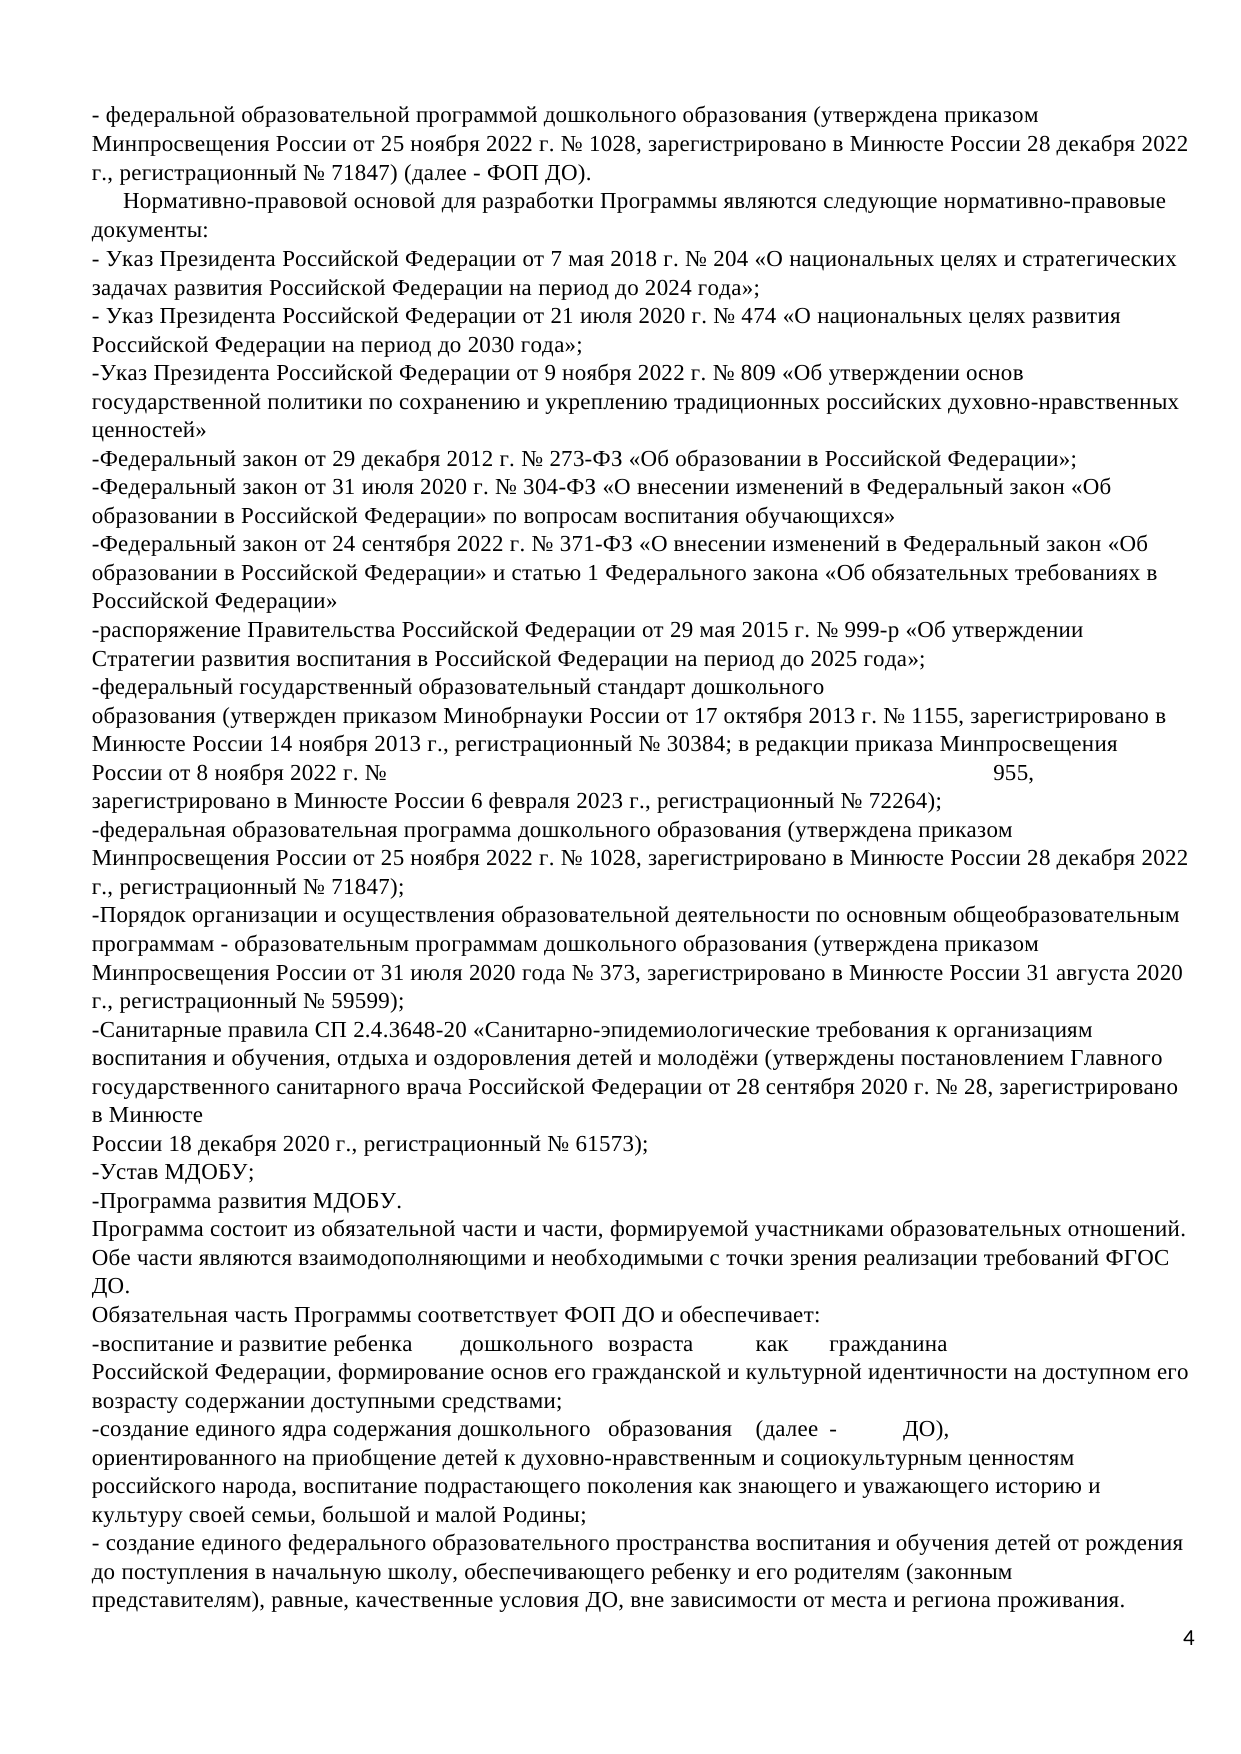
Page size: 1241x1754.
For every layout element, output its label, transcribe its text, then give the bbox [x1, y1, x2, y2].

text Нормативно-правовой основой для разработки Программы являются следующие нормативно-правовые документы: [92, 186, 1192, 243]
text -Программа развития МДОБУ. [92, 1185, 1192, 1214]
text -Федеральный закон от 31 июля 2020 г. № 304-ФЗ «О внесении изменений в Федеральный закон «Об образовании в Российской Федерации» по вопросам воспитания обучающихся» [92, 472, 1192, 529]
text -Порядок организации и осуществления образовательной деятельности по основным общеобразовательным программам - образовательным программам дошкольного образования (утверждена приказом Минпросвещения России от 31 июля 2020 года № 373, зарегистрировано в Минюсте России 31 августа 2020 г., регистрационный № 59599); [92, 900, 1192, 1014]
text -распоряжение Правительства Российской Федерации от 29 мая 2015 г. № 999-р «Об утверждении Стратегии развития воспитания в Российской Федерации на период до 2025 года»; [92, 614, 1192, 672]
text Обязательная часть Программы соответствует ФОП ДО и обеспечивает: [92, 1299, 1192, 1328]
text - федеральной образовательной программой дошкольного образования (утверждена приказом Минпросвещения России от 25 ноября 2022 г. № 1028, зарегистрировано в Минюсте России 28 декабря 2022 г., регистрационный № 71847) (далее - ФОП ДО). [92, 100, 1192, 186]
text -создание единого ядра содержания дошкольного образования (далее - ДО), [92, 1414, 1192, 1442]
text ориентированного на приобщение детей к духовно-нравственным и социокультурным ценностям российского народа, воспитание подрастающего поколения как знающего и уважающего историю и культуру своей семьи, большой и малой Родины; [92, 1442, 1192, 1528]
text - создание единого федерального образовательного пространства воспитания и обучения детей от рождения до поступления в начальную школу, обеспечивающего ребенку и его родителям (законным представителям), равные, качественные условия ДО, вне зависимости от места и региона проживания. [92, 1528, 1192, 1613]
text России 18 декабря 2020 г., регистрационный № 61573); [92, 1128, 1192, 1157]
text Российской Федерации, формирование основ его гражданской и культурной идентичности на доступном его возрасту содержании доступными средствами; [92, 1357, 1192, 1414]
text -Федеральный закон от 24 сентября 2022 г. № 371-ФЗ «О внесении изменений в Федеральный закон «Об образовании в Российской Федерации» и статью 1 Федерального закона «Об обязательных требованиях в Российской Федерации» [92, 529, 1192, 614]
text -Федеральный закон от 29 декабря 2012 г. № 273-ФЗ «Об образовании в Российской Федерации»; [92, 443, 1192, 472]
text - Указ Президента Российской Федерации от 21 июля 2020 г. № 474 «О национальных целях развития Российской Федерации на период до 2030 года»; [92, 301, 1192, 358]
text -Санитарные правила СП 2.4.3648-20 «Санитарно-эпидемиологические требования к организациям воспитания и обучения, отдыха и оздоровления детей и молодёжи (утверждены постановлением Главного государственного санитарного врача Российской Федерации от 28 сентября 2020 г. № 28, зарегистрировано в Минюсте [92, 1014, 1192, 1128]
text -Устав МДОБУ; [92, 1157, 1192, 1185]
text Программа состоит из обязательной части и части, формируемой участниками образовательных отношений. Обе части являются взаимодополняющими и необходимыми с точки зрения реализации требований ФГОС ДО. [92, 1214, 1192, 1299]
text образования (утвержден приказом Минобрнауки России от 17 октября 2013 г. № 1155, зарегистрировано в Минюсте России 14 ноября 2013 г., регистрационный № 30384; в редакции приказа Минпросвещения России от 8 ноября 2022 г. № 955, [92, 700, 1192, 786]
text -Указ Президента Российской Федерации от 9 ноября 2022 г. № 809 «Об утверждении основ государственной политики по сохранению и укреплению традиционных российских духовно-нравственных ценностей» [92, 358, 1192, 443]
text -федеральная образовательная программа дошкольного образования (утверждена приказом Минпросвещения России от 25 ноября 2022 г. № 1028, зарегистрировано в Минюсте России 28 декабря 2022 г., регистрационный № 71847); [92, 814, 1192, 900]
text -воспитание и развитие ребенка дошкольного возраста как гражданина [92, 1328, 1192, 1357]
text - Указ Президента Российской Федерации от 7 мая 2018 г. № 204 «О национальных целях и стратегических задачах развития Российской Федерации на период до 2024 года»; [92, 243, 1192, 301]
text -федеральный государственный образовательный стандарт дошкольного [92, 672, 1194, 700]
text зарегистрировано в Минюсте России 6 февраля 2023 г., регистрационный № 72264); [92, 786, 1194, 814]
